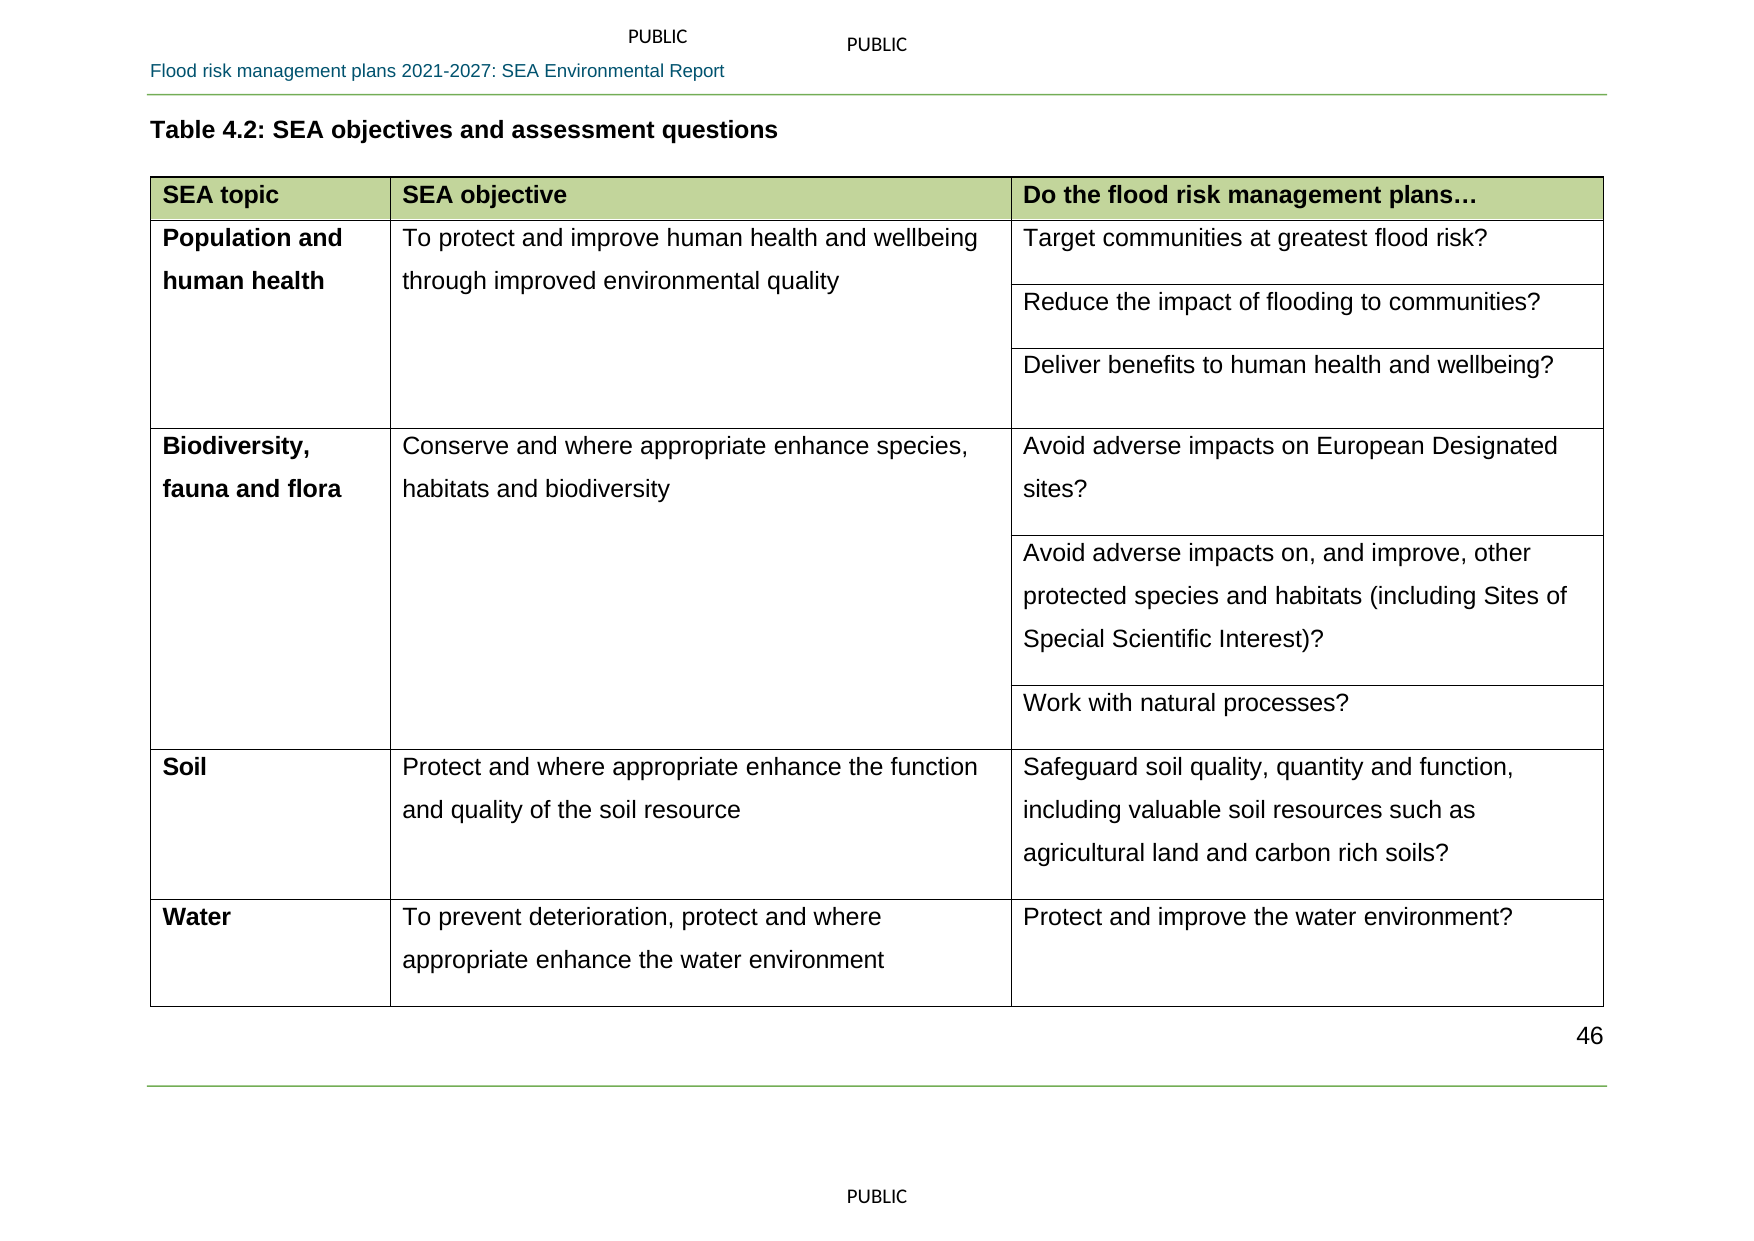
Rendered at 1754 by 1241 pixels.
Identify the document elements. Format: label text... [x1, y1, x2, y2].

table_cell Population and human health [151, 221, 390, 428]
table_cell Reduce the impact of flooding to communities? [1012, 285, 1603, 347]
table_cell Protect and where appropriate enhance the function and quality of the soil resource [391, 750, 1011, 899]
table_cell Work with natural processes? [1012, 686, 1603, 748]
table_cell Water [151, 900, 390, 1006]
table_cell Safeguard soil quality, quantity and function, including valuable soil resources such as agricultural land and carbon rich soils? [1012, 750, 1603, 899]
table_cell To protect and improve human health and wellbeing through improved environmental quality [391, 221, 1011, 428]
table_cell Target communities at greatest flood risk? [1012, 221, 1603, 283]
subtitle Table 4.2: SEA objectives and assessment questions [150, 115, 1614, 143]
table_cell Deliver benefits to human health and wellbeing? [1012, 349, 1603, 428]
table_cell Conserve and where appropriate enhance species, habitats and biodiversity [391, 429, 1011, 748]
table_header SEA objective [391, 178, 1011, 219]
table_cell To prevent deterioration, protect and where appropriate enhance the water environment [391, 900, 1011, 1006]
table_cell Biodiversity, fauna and flora [151, 429, 390, 748]
table_header Do the flood risk management plans… [1012, 178, 1603, 219]
table_cell Soil [151, 750, 390, 899]
table_cell Avoid adverse impacts on, and improve, other protected species and habitats (including Sites of Special Scientific Interest)? [1012, 536, 1603, 684]
table_cell Avoid adverse impacts on European Designated sites? [1012, 429, 1603, 534]
table_header SEA topic [151, 178, 390, 219]
table_cell Protect and improve the water environment? [1012, 900, 1603, 1006]
